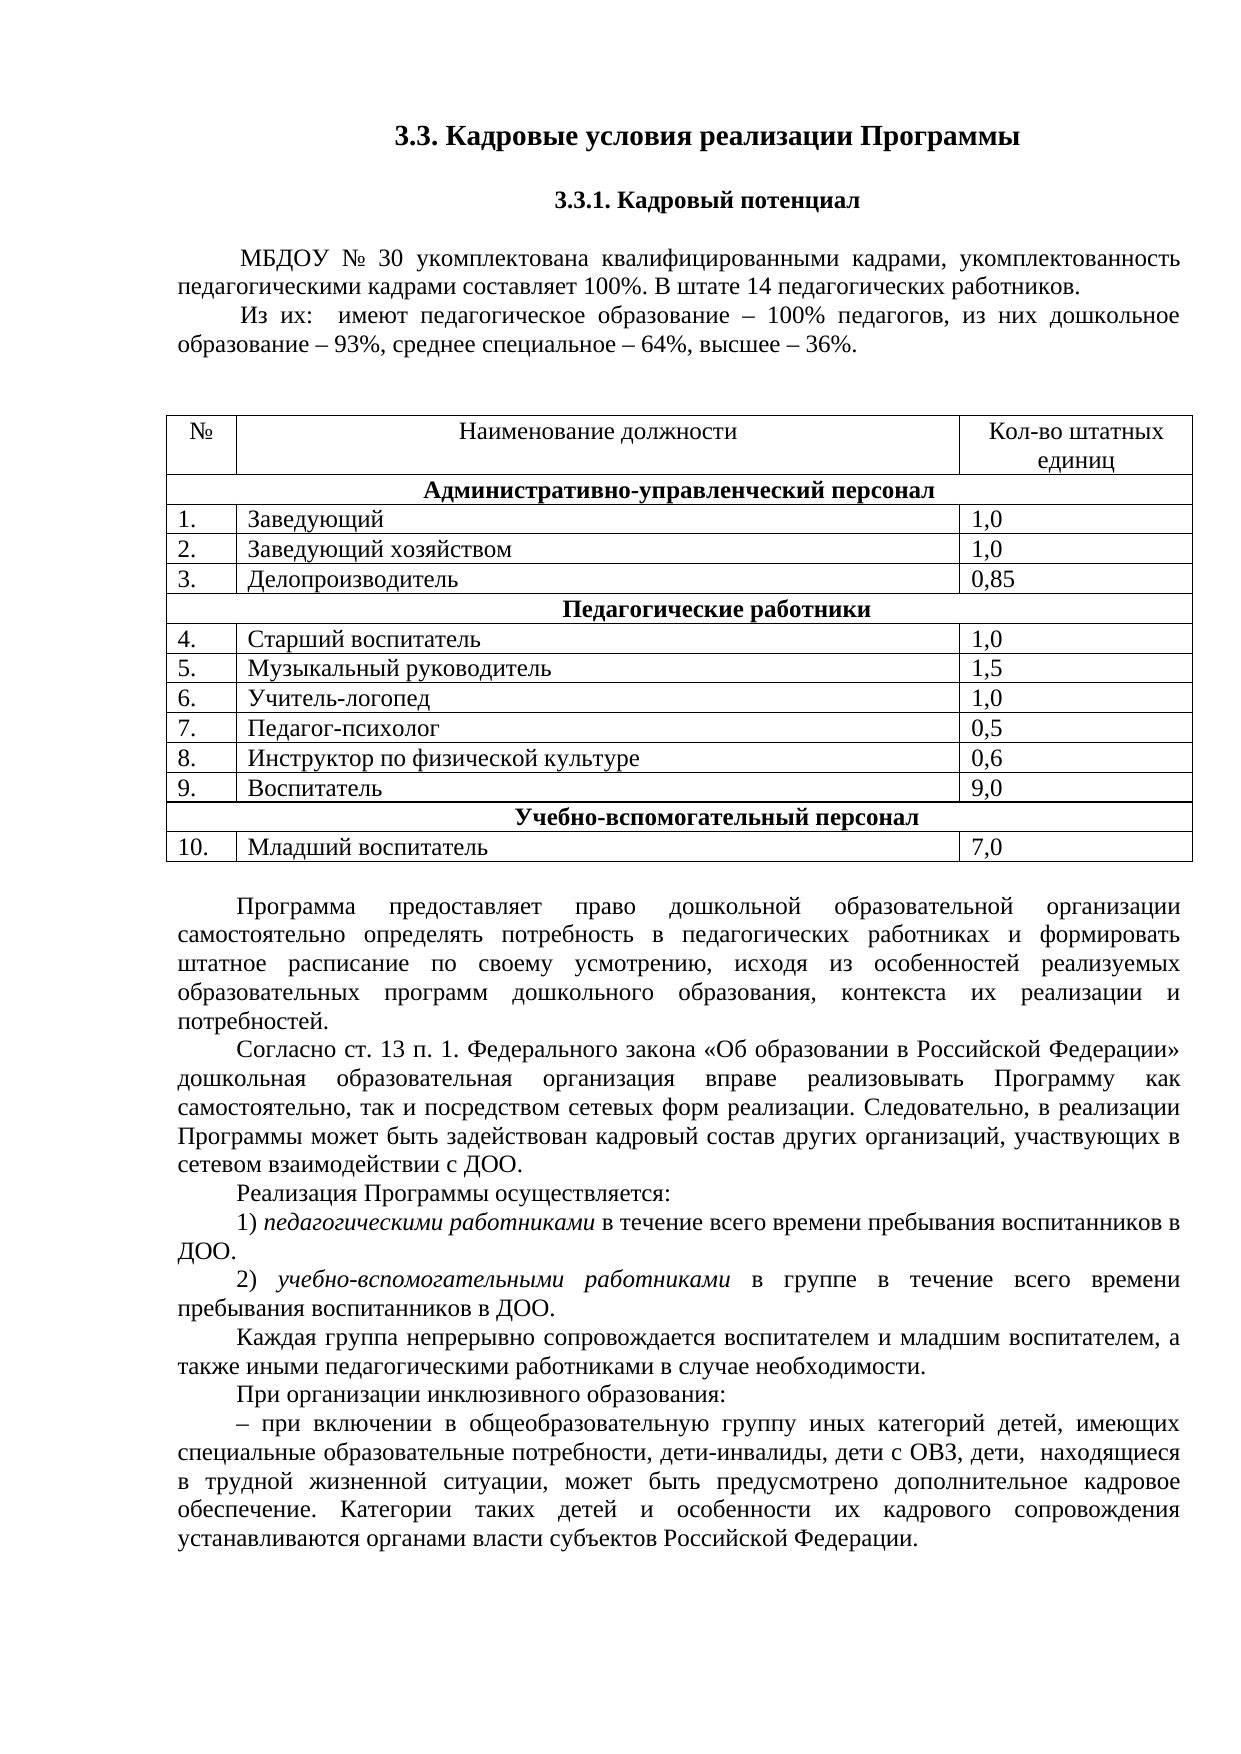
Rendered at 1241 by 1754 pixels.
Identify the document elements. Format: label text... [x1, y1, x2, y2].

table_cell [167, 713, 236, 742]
text Каждая группа непрерывно сопровождается воспитателем и младшим воспитателем, а также иными педагогическими работниками в случае необходимости. [177, 1322, 1181, 1379]
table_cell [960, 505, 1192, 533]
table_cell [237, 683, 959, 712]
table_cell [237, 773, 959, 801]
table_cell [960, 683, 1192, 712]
text 3.3. Кадровые условия реализации Программы [177, 118, 1181, 152]
text МБДОУ № 30 укомплектована квалифицированными кадрами, укомплектованность педагогическими кадрами составляет 100%. В штате 14 педагогических работников. [177, 243, 1181, 300]
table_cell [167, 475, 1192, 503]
text Из их: имеют педагогическое образование – 100% педагогов, из них дошкольное образование – 93%, среднее специальное – 64%, высшее – 36%. [177, 300, 1181, 358]
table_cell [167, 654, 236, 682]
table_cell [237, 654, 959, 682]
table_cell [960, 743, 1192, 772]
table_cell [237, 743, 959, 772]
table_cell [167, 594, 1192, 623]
text Согласно ст. 13 п. 1. Федерального закона «Об образовании в Российской Федерации» дошкольная образовательная организация вправе реализовывать Программу как самостоятельно, так и посредством сетевых форм реализации. Следовательно, в реализации Программы может быть задействован кадровый состав других организаций, участвующих в сетевом взаимодействии с ДОО. [177, 1034, 1181, 1178]
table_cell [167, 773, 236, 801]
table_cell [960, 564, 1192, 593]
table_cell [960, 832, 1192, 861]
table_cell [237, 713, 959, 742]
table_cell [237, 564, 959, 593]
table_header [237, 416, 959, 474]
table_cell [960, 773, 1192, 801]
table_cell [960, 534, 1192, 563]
text При организации инклюзивного образования: [177, 1379, 1181, 1408]
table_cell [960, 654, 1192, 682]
text 1) педагогическими работниками в течение всего времени пребывания воспитанников в ДОО. [177, 1207, 1181, 1264]
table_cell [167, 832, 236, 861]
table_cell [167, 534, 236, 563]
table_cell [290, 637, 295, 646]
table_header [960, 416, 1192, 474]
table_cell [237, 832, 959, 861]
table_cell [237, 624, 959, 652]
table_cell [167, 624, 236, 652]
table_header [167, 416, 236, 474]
text Реализация Программы осуществляется: [177, 1178, 1181, 1207]
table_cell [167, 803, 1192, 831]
text 2) учебно-вспомогательными работниками в группе в течение всего времени пребывания воспитанников в ДОО. [177, 1264, 1181, 1322]
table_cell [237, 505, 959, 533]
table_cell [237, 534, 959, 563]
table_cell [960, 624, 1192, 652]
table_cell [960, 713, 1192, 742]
text 3.3.1. Кадровый потенциал [177, 185, 1181, 214]
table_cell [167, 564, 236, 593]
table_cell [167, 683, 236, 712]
text Программа предоставляет право дошкольной образовательной организации самостоятельно определять потребность в педагогических работниках и формировать штатное расписание по своему усмотрению, исходя из особенностей реализуемых образовательных программ дошкольного образования, контекста их реализации и потребностей. [177, 891, 1181, 1034]
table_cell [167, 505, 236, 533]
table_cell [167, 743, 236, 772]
text – при включении в общеобразовательную группу иных категорий детей, имеющих специальные образовательные потребности, дети-инвалиды, дети с ОВЗ, дети, находящиеся в трудной жизненной ситуации, может быть предусмотрено дополнительное кадровое обеспечение. Категории таких детей и особенности их кадрового сопровождения устанавливаются органами власти субъектов Российской Федерации. [177, 1408, 1181, 1552]
